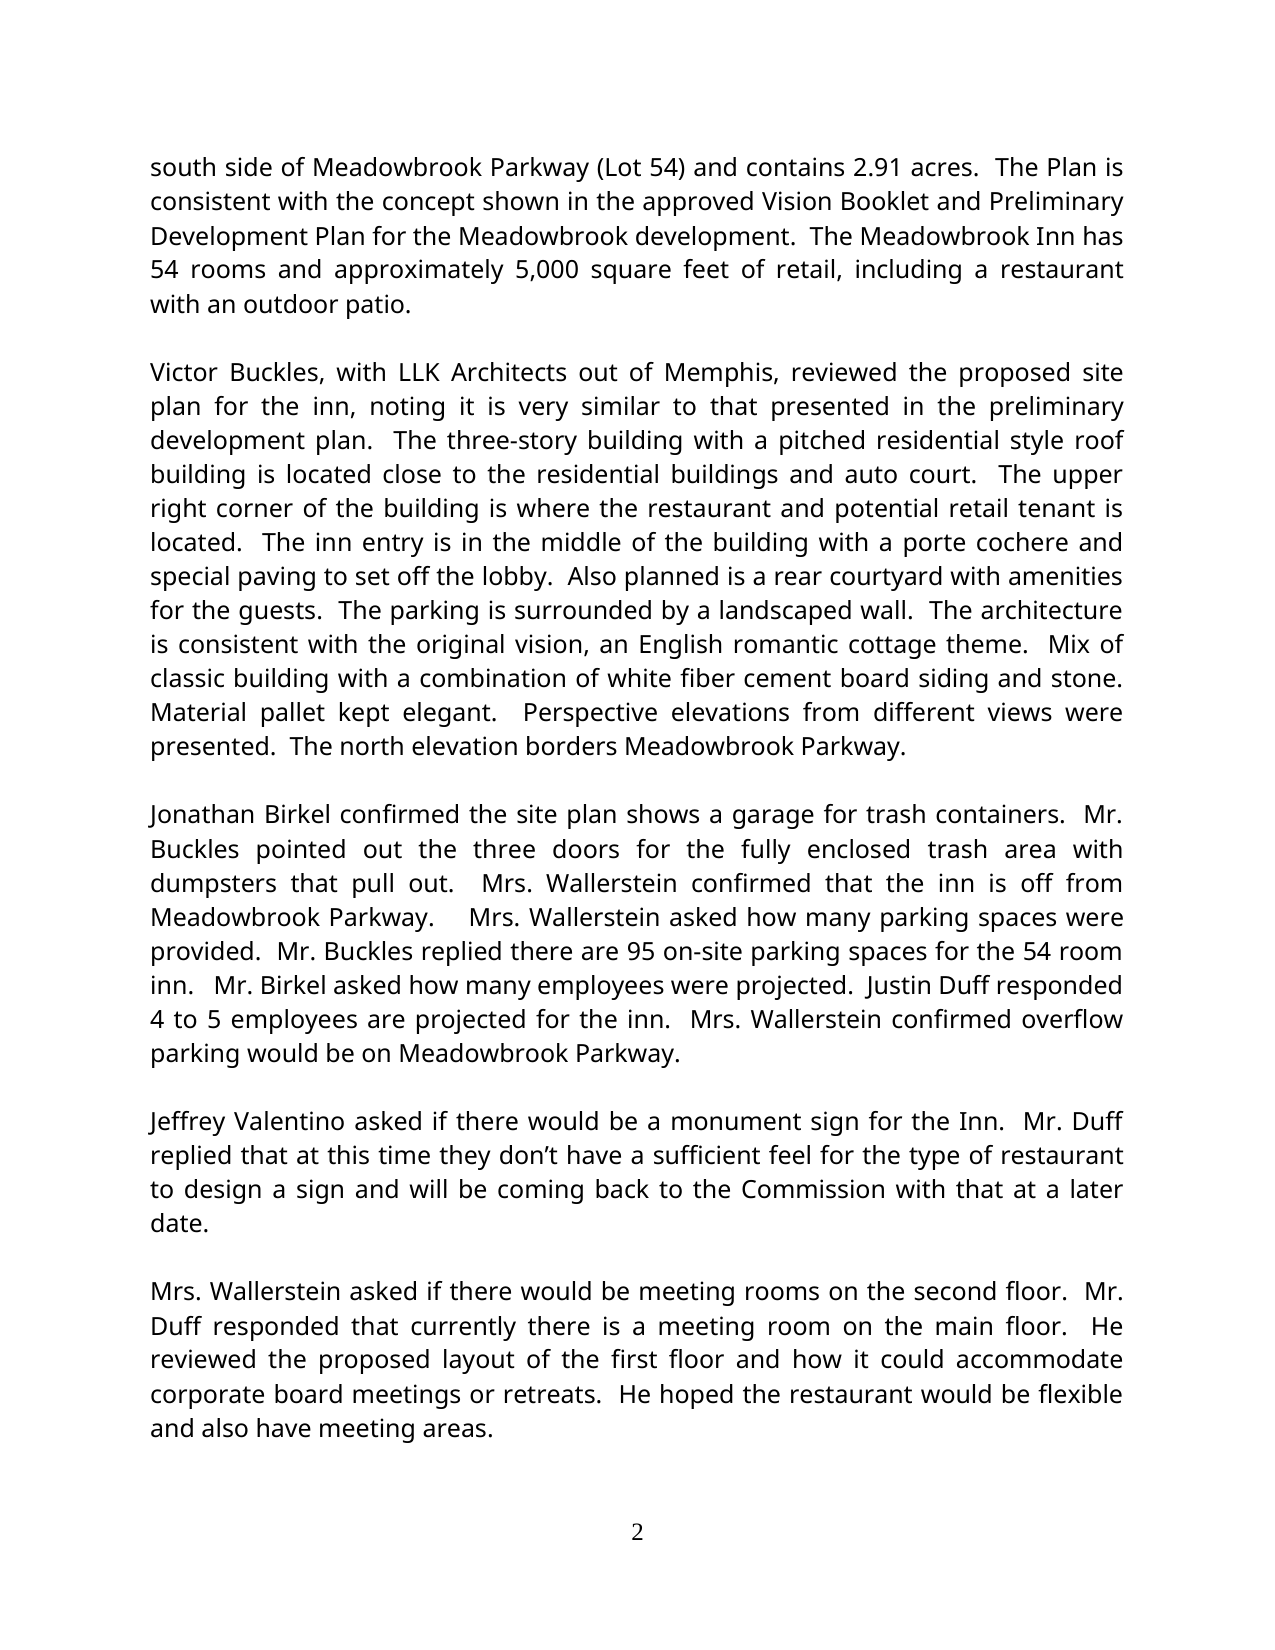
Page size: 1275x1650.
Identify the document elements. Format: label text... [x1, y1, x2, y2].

text Jonathan Birkel confirmed the site plan shows a garage for trash containers. Mr. Buckles pointed out the three doors for the fully enclosed trash area with dumpsters that pull out. Mrs. Wallerstein confirmed that the inn is off from Meadowbrook Parkway. Mrs. Wallerstein asked how many parking spaces were provided. Mr. Buckles replied there are 95 on-site parking spaces for the 54 room inn. Mr. Birkel asked how many employees were projected. Justin Duff responded 4 to 5 employees are projected for the inn. Mrs. Wallerstein confirmed overflow parking would be on Meadowbrook Parkway. [150, 797, 1125, 1070]
text Jeffrey Valentino asked if there would be a monument sign for the Inn. Mr. Duff replied that at this time they don’t have a sufficient feel for the type of restaurant to design a sign and will be coming back to the Commission with that at a later date. [150, 1104, 1125, 1240]
text Victor Buckles, with LLK Architects out of Memphis, reviewed the proposed site plan for the inn, noting it is very similar to that presented in the preliminary development plan. The three-story building with a pitched residential style roof building is located close to the residential buildings and auto court. The upper right corner of the building is where the restaurant and potential retail tenant is located. The inn entry is in the middle of the building with a porte cochere and special paving to set off the lobby. Also planned is a rear courtyard with amenities for the guests. The parking is surrounded by a landscaped wall. The architecture is consistent with the original vision, an English romantic cottage theme. Mix of classic building with a combination of white fiber cement board siding and stone. Material pallet kept elegant. Perspective elevations from different views were presented. The north elevation borders Meadowbrook Parkway. [150, 354, 1125, 763]
text Mrs. Wallerstein asked if there would be meeting rooms on the second floor. Mr. Duff responded that currently there is a meeting room on the main floor. He reviewed the proposed layout of the first floor and how it could accommodate corporate board meetings or retreats. He hoped the restaurant would be flexible and also have meeting areas. [150, 1274, 1125, 1444]
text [150, 150, 1125, 320]
